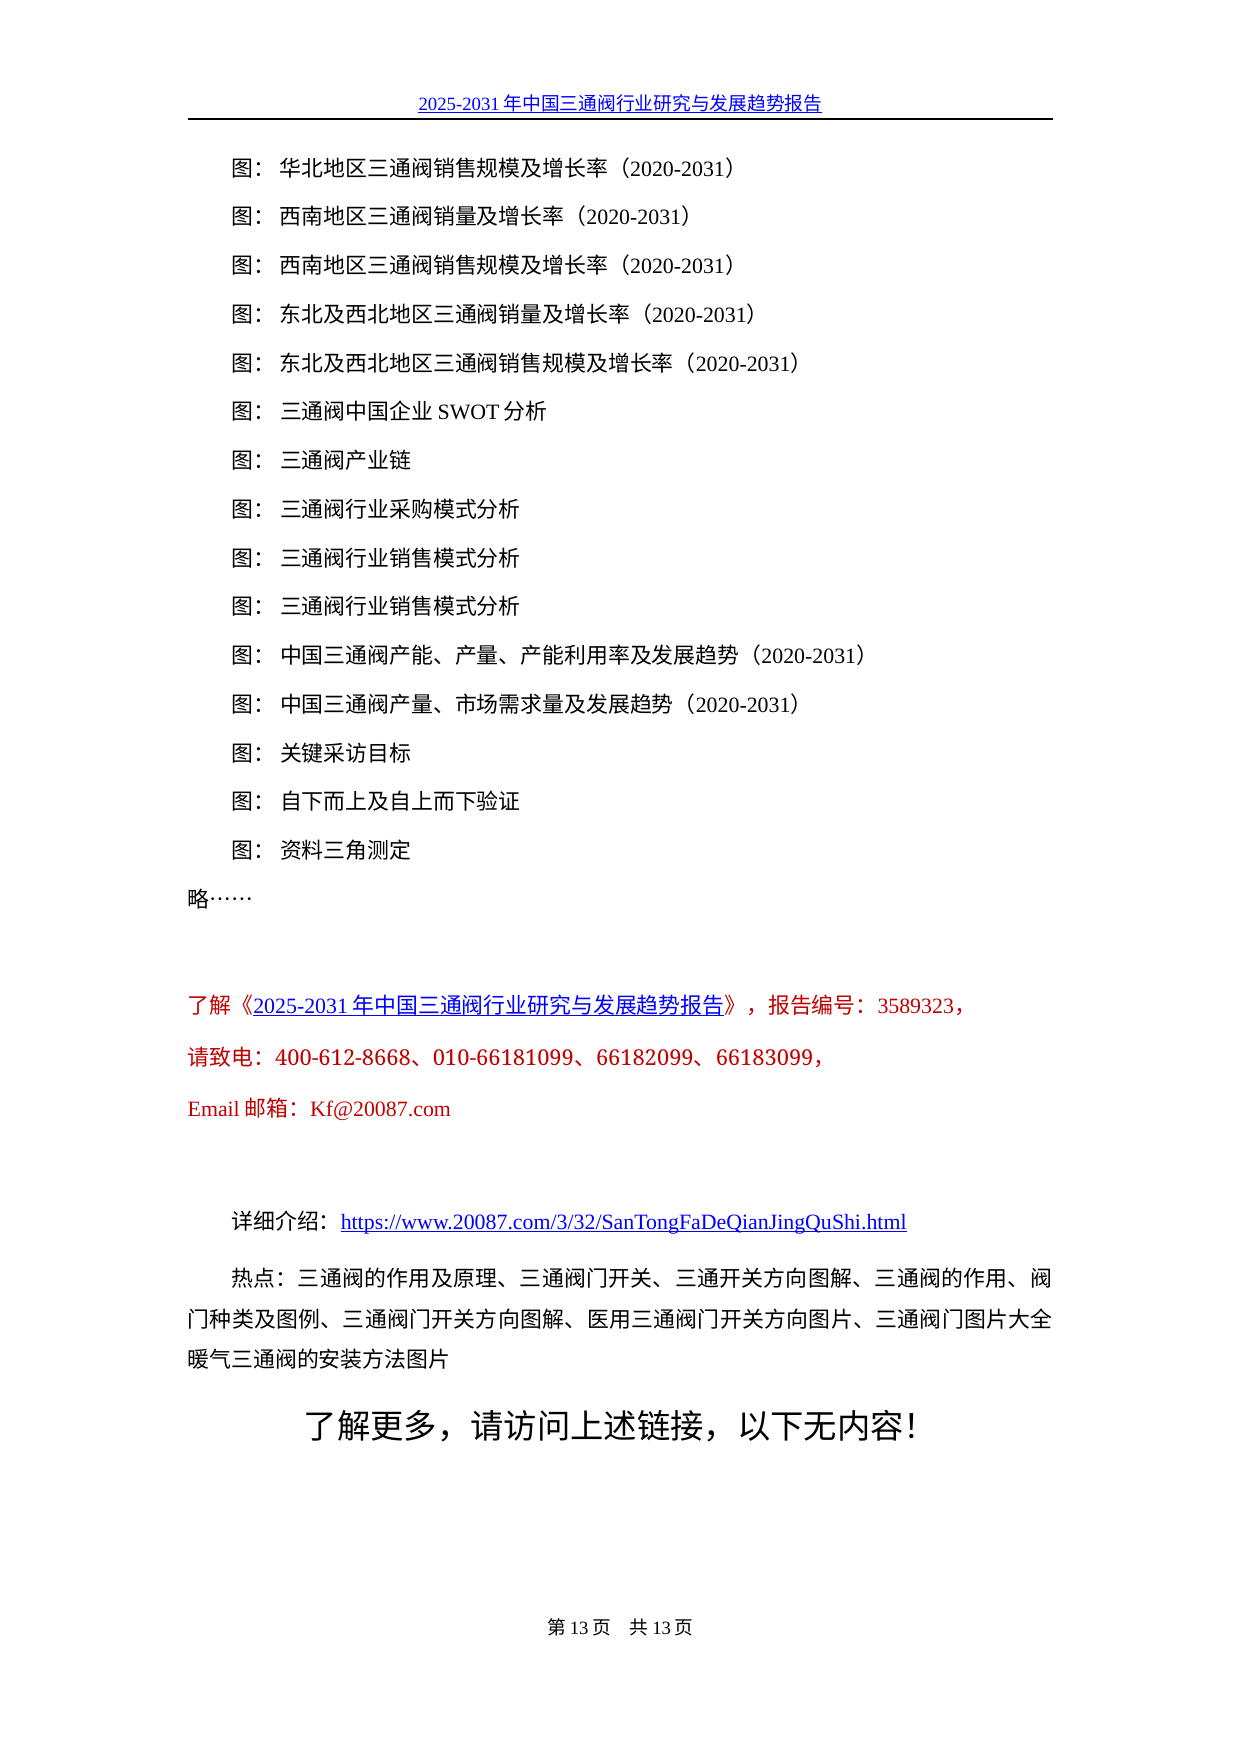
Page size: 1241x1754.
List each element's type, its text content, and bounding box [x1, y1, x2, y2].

title 了解更多，请访问上述链接，以下无内容！ [187, 1392, 1053, 1457]
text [187, 150, 1053, 914]
text 详细介绍：https://www.20087.com/3/32/SanTongFaDeQianJingQuShi.html [187, 1204, 1053, 1236]
text 热点：三通阀的作用及原理、三通阀门开关、三通开关方向图解、三通阀的作用、阀门种类及图例、三通阀门开关方向图解、医用三通阀门开关方向图片、三通阀门图片大全、暖气三通阀的安装方法图片 [187, 1261, 1053, 1374]
text Email邮箱：Kf@20087.com [187, 1091, 1053, 1123]
text 了解《2025-2031年中国三通阀行业研究与发展趋势报告》，报告编号：3589323， [187, 988, 1053, 1020]
text 请致电：400-612-8668、010-66181099、66182099、66183099， [187, 1039, 1053, 1072]
